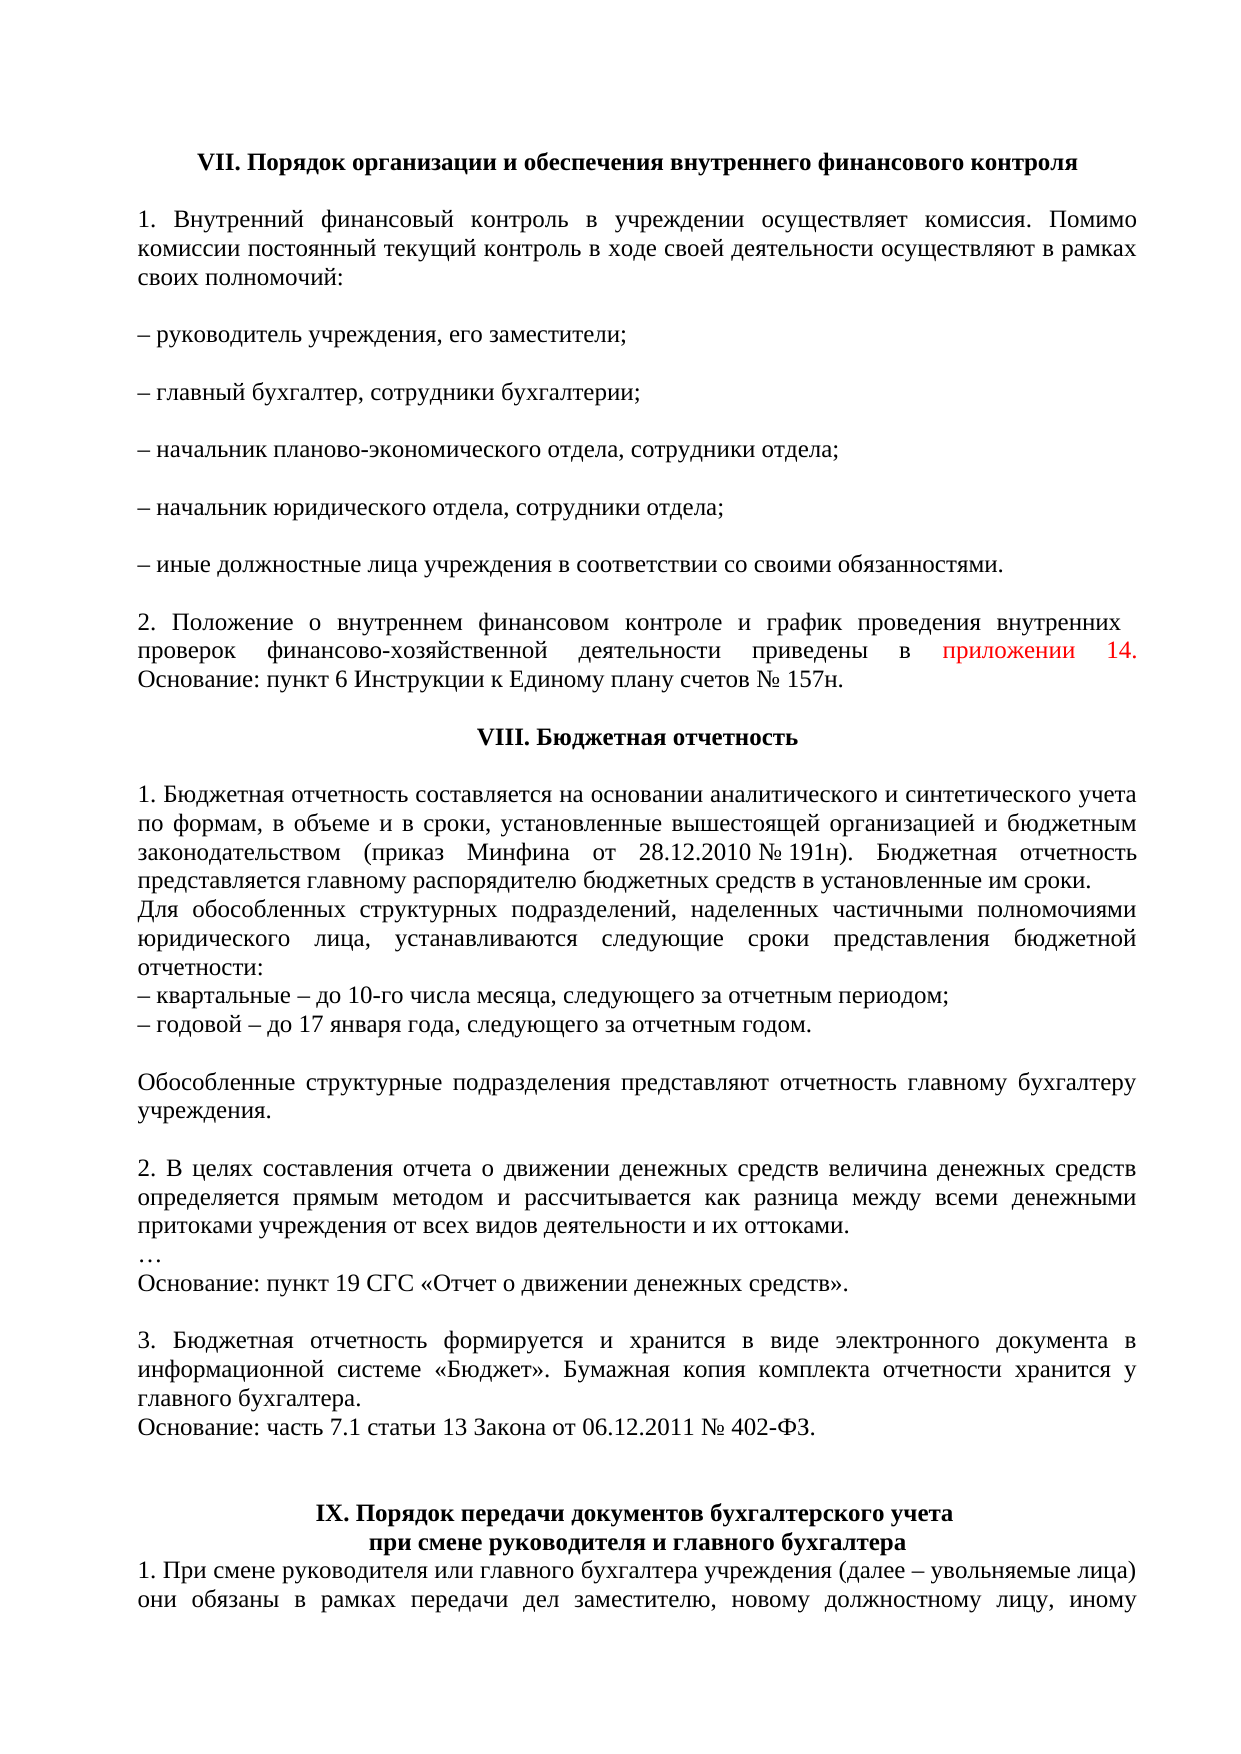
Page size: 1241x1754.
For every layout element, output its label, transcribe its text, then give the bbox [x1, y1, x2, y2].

text Для обособленных структурных подразделений, наделенных частичными полномочиями юридического лица, устанавливаются следующие сроки представления бюджетной отчетности: – квартальные – до 10-го числа месяца, следующего за отчетным периодом; [137, 894, 1137, 1009]
text Основание: пункт 19 СГС «Отчет о движении денежных средств». [628, 1268, 1137, 1297]
text 1. Бюджетная отчетность составляется на основании аналитического и синтетического учета по формам, в объеме и в сроки, установленные вышестоящей организацией и бюджетным законодательством (приказ Минфина от 28.12.2010 № 191н). Бюджетная отчетность представляется главному распорядителю бюджетных средств в установленные им сроки. [137, 779, 1137, 894]
text – иные должностные лица учреждения в соответствии со своими обязанностями. [137, 521, 1137, 578]
text 2. Положение о внутреннем финансовом контроле и график проведения внутренних проверок финансово-хозяйственной деятельности приведены в приложении 14. Основание: пункт 6 Инструкции к Единому плану счетов № 157н. [137, 607, 1137, 693]
text Основание: часть 7.1 статьи 13 Закона от 06.12.2011 № 402-ФЗ. [137, 1412, 1137, 1441]
text VIII. Бюджетная отчетность [137, 722, 1137, 751]
text Обособленные структурные подразделения представляют отчетность главному бухгалтеру учреждения. [137, 1067, 1137, 1124]
text VII. Порядок организации и обеспечения внутреннего финансового контроля [137, 147, 1137, 176]
text … [137, 1239, 1137, 1268]
text IX. Порядок передачи документов бухгалтерского учета при смене руководителя и главного бухгалтера [137, 1498, 1137, 1556]
text 3. Бюджетная отчетность формируется и хранится в виде электронного документа в информационной системе «Бюджет». Бумажная копия комплекта отчетности хранится у главного бухгалтера. [137, 1326, 1137, 1412]
text – руководитель учреждения, его заместители; [137, 291, 1137, 348]
text – главный бухгалтер, сотрудники бухгалтерии; [137, 348, 1137, 406]
text 2. В целях составления отчета о движении денежных средств величина денежных средств определяется прямым методом и рассчитывается как разница между всеми денежными притоками учреждения от всех видов деятельности и их оттоками. [137, 1153, 1137, 1239]
text Основание: пункт 19 СГС «Отчет о движении денежных средств». [137, 1268, 433, 1297]
text – начальник планово-экономического отдела, сотрудники отдела; [137, 406, 1137, 463]
text – годовой – до 17 января года, следующего за отчетным годом. [137, 1009, 1137, 1038]
text 1. Внутренний финансовый контроль в учреждении осуществляет комиссия. Помимо комиссии постоянный текущий контроль в ходе своей деятельности осуществляют в рамках своих полномочий: [137, 204, 1137, 291]
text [137, 1556, 1137, 1613]
text – начальник юридического отдела, сотрудники отдела; [137, 463, 1137, 521]
